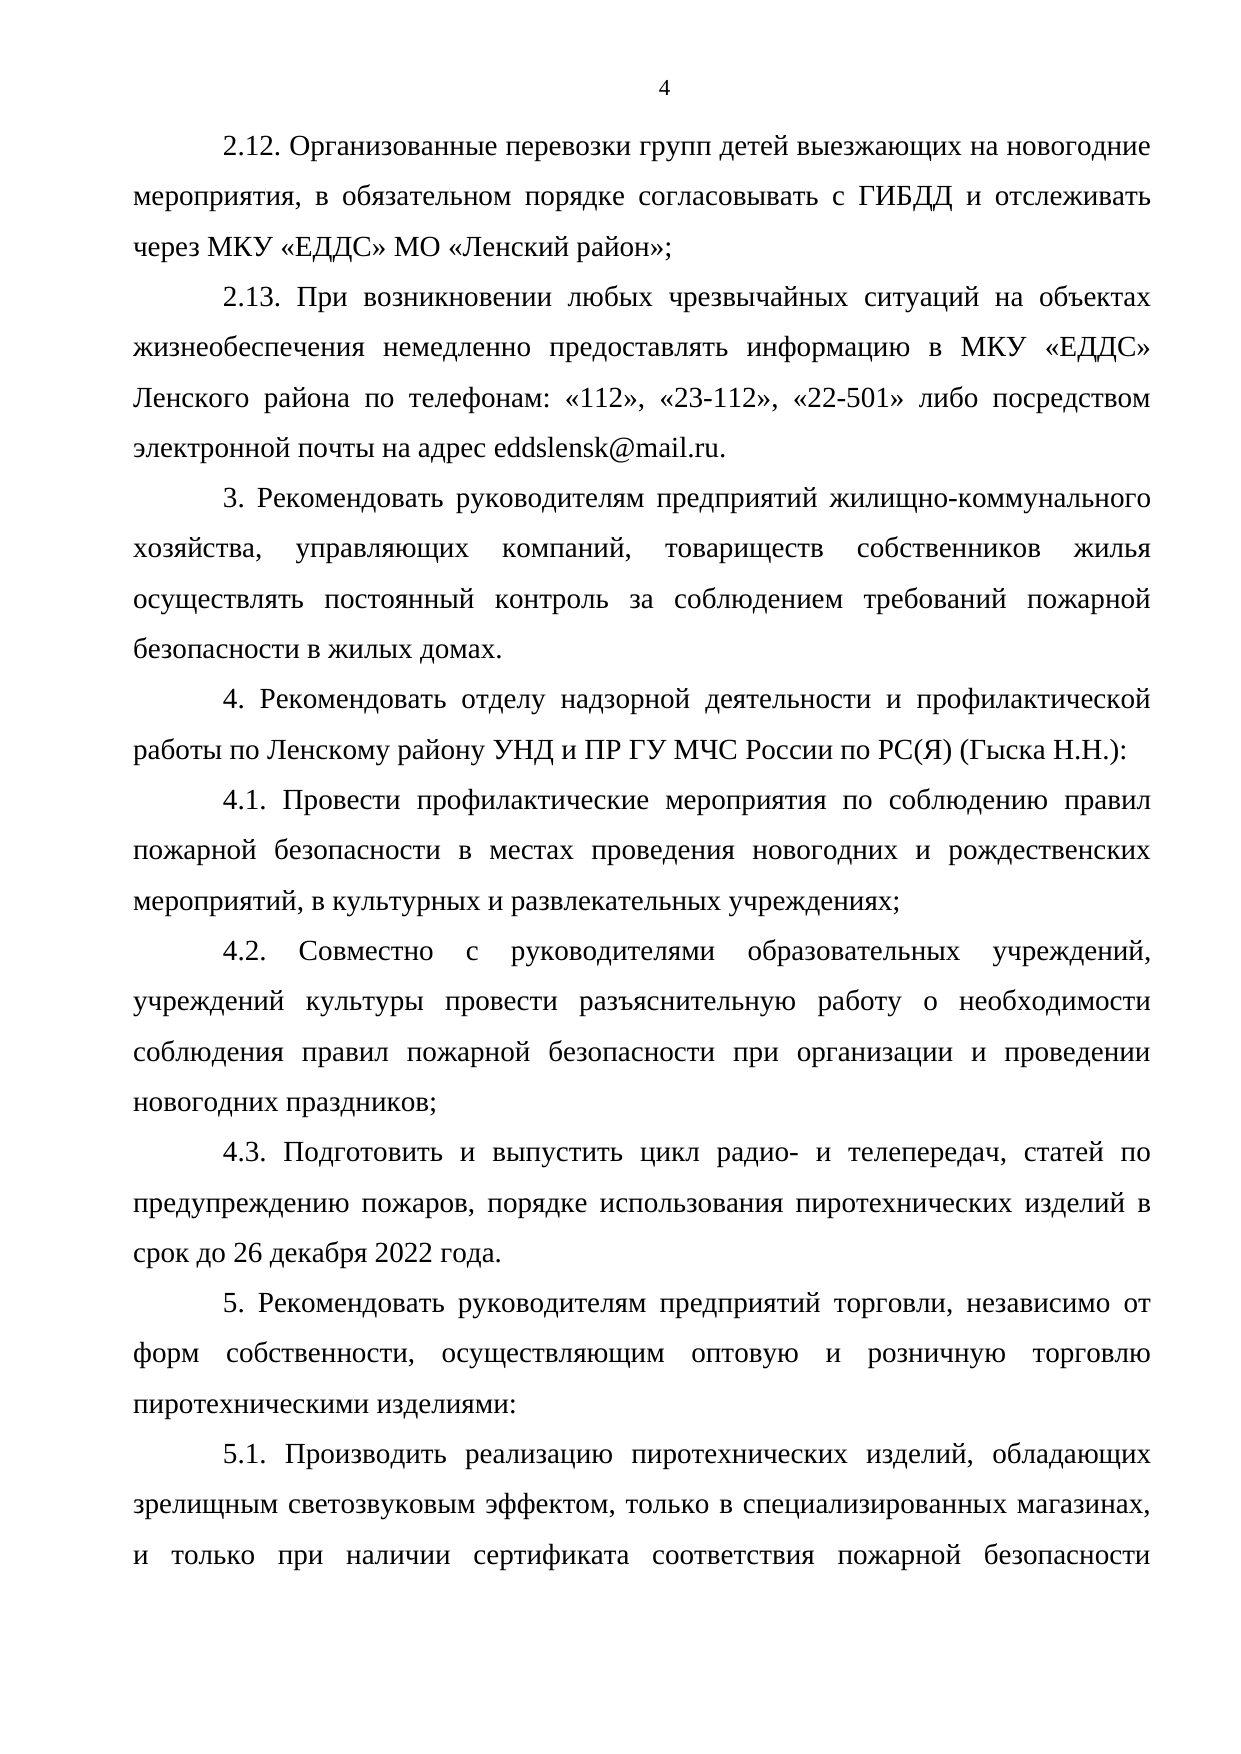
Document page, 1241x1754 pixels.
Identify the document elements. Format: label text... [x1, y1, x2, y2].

text 4.2. Совместно с руководителями образовательных учреждений, учреждений культуры провести разъяснительную работу о необходимости соблюдения правил пожарной безопасности при организации и проведении новогодних праздников; [133, 933, 1152, 1118]
text 3. Рекомендовать руководителям предприятий жилищно-коммунального хозяйства, управляющих компаний, товариществ собственников жилья осуществлять постоянный контроль за соблюдением требований пожарной безопасности в жилых домах. [133, 480, 1152, 665]
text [133, 1436, 1152, 1570]
text 2.12. Организованные перевозки групп детей выезжающих на новогодние мероприятия, в обязательном порядке согласовывать с ГИБДД и отслеживать через МКУ «ЕДДС» МО «Ленский район»; [133, 128, 1152, 262]
text 4.3. Подготовить и выпустить цикл радио- и телепередач, статей по предупреждению пожаров, порядке использования пиротехнических изделий в срок до 26 декабря 2022 года. [133, 1134, 1152, 1268]
text 4. Рекомендовать отделу надзорной деятельности и профилактической работы по Ленскому району УНД и ПР ГУ МЧС России по РС(Я) (Гыска Н.Н.): [133, 682, 1152, 765]
text 4.1. Провести профилактические мероприятия по соблюдению правил пожарной безопасности в местах проведения новогодних и рождественских мероприятий, в культурных и развлекательных учреждениях; [133, 782, 1152, 916]
text 2.13. При возникновении любых чрезвычайных ситуаций на объектах жизнеобеспечения немедленно предоставлять информацию в МКУ «ЕДДС» Ленского района по телефонам: «112», «23-112», «22-501» либо посредством электронной почты на адрес eddslensk@mail.ru. [133, 279, 1152, 463]
text 5. Рекомендовать руководителям предприятий торговли, независимо от форм собственности, осуществляющим оптовую и розничную торговлю пиротехническими изделиями: [133, 1285, 1152, 1419]
